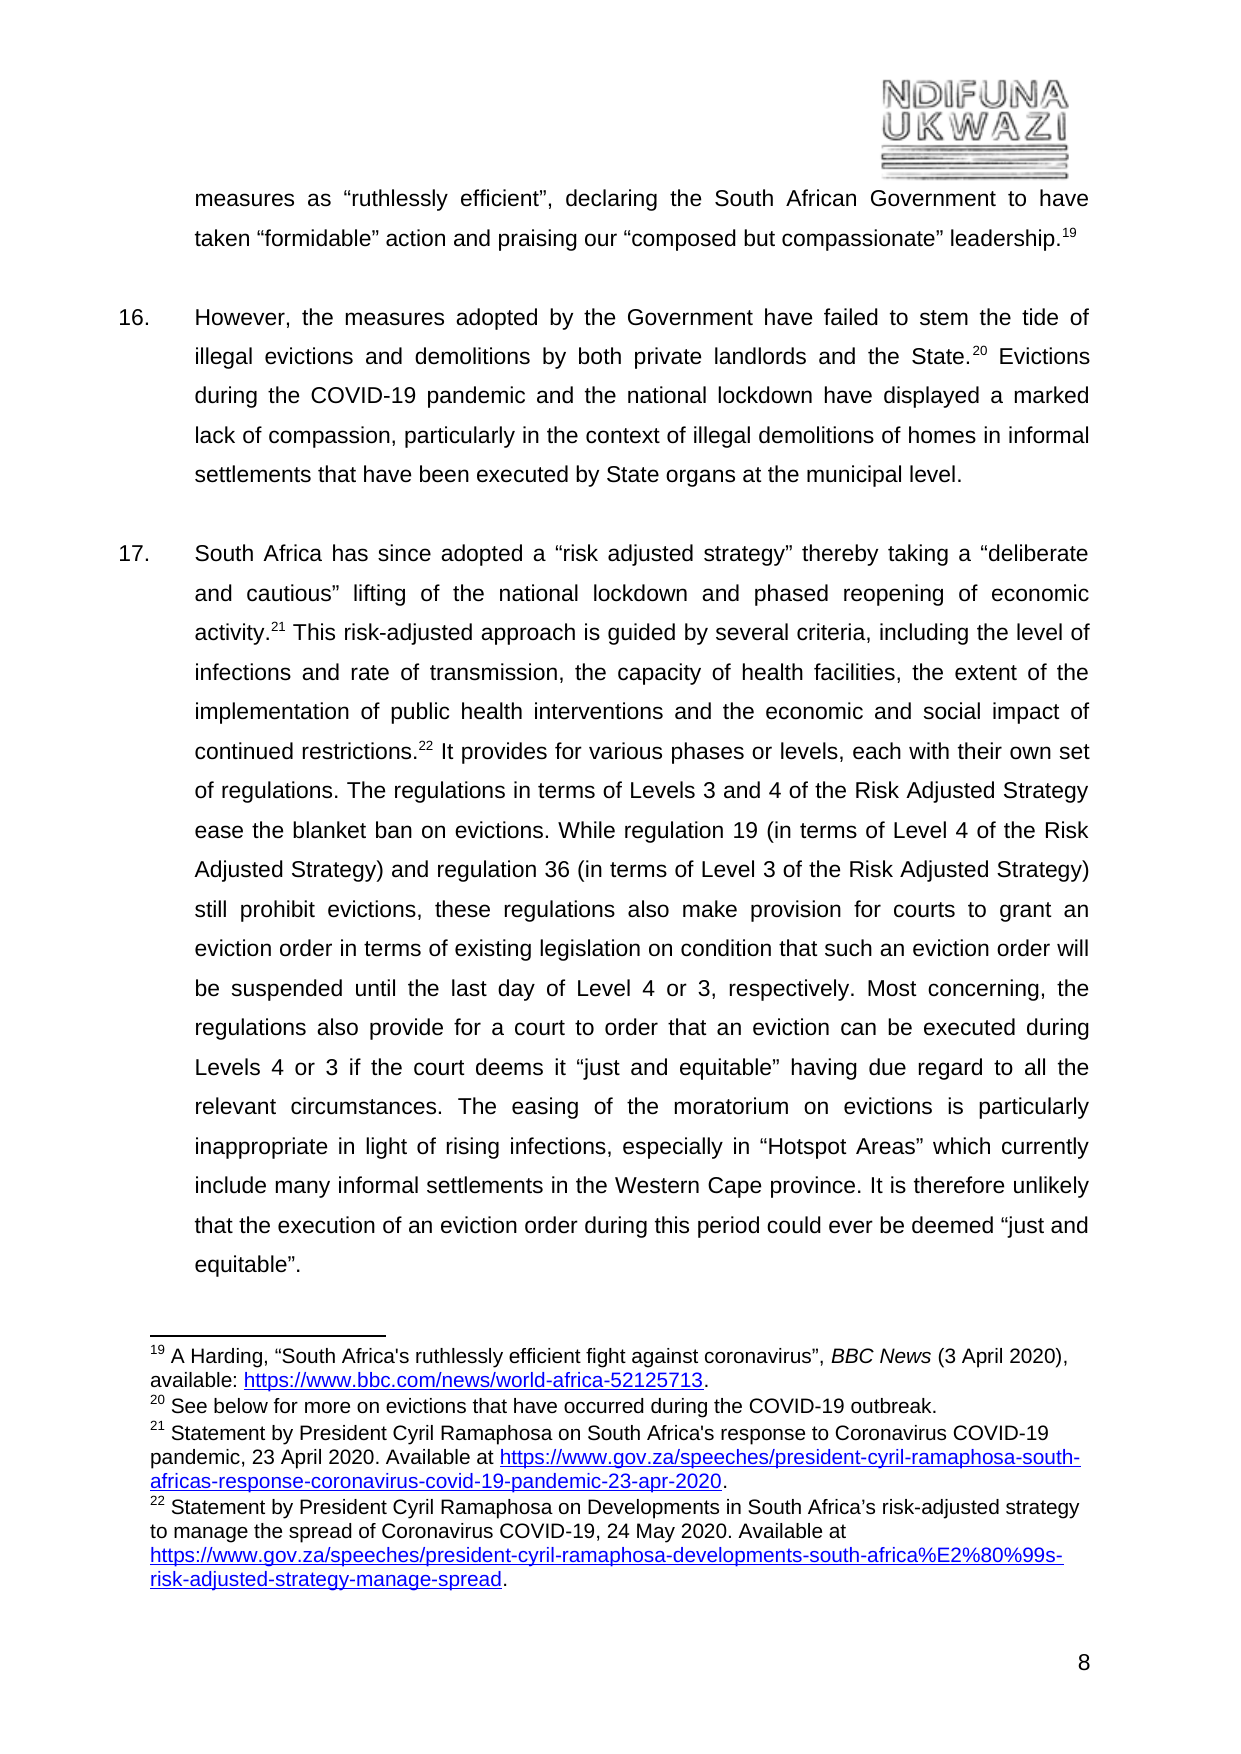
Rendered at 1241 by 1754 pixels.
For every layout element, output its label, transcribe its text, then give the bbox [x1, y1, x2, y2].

picture [863, 75, 1091, 182]
list However, the measures adopted by the Government have failed to stem the tide of illegal evictions and demolitions by both private landlords and the State. Evictions during the COVID-19 pandemic and the national lockdown have displayed a marked lack of compassion, particularly in the context of illegal demolitions of homes in informal settlements that have been executed by State organs at the municipal level. [150, 303, 1090, 488]
list These measures were lauded by the international community for the Government’s decisive policy towards containing the spread of the COVID-19. Many described the measures as “ruthlessly efficient”, declaring the South African Government to have taken “formidable” action and praising our “composed but compassionate” leadership. [150, 185, 1090, 251]
list South Africa has since adopted a “risk adjusted strategy” thereby taking a “deliberate and cautious” lifting of the national lockdown and phased reopening of economic activity. This risk-adjusted approach is guided by several criteria, including the level of infections and rate of transmission, the capacity of health facilities, the extent of the implementation of public health interventions and the economic and social impact of continued restrictions. It provides for various phases or levels, each with their own set of regulations. The regulations in terms of Levels 3 and 4 of the Risk Adjusted Strategy ease the blanket ban on evictions. While regulation 19 (in terms of Level 4 of the Risk Adjusted Strategy) and regulation 36 (in terms of Level 3 of the Risk Adjusted Strategy) still prohibit evictions, these regulations also make provision for courts to grant an eviction order in terms of existing legislation on condition that such an eviction order will be suspended until the last day of Level 4 or 3, respectively. Most concerning, the regulations also provide for a court to order that an eviction can be executed during Levels 4 or 3 if the court deems it “just and equitable” having due regard to all the relevant circumstances. The easing of the moratorium on evictions is particularly inappropriate in light of rising infections, especially in “Hotspot Areas” which currently include many informal settlements in the Western Cape province. It is therefore unlikely that the execution of an eviction order during this period could ever be deemed “just and equitable”. [150, 540, 1090, 1277]
